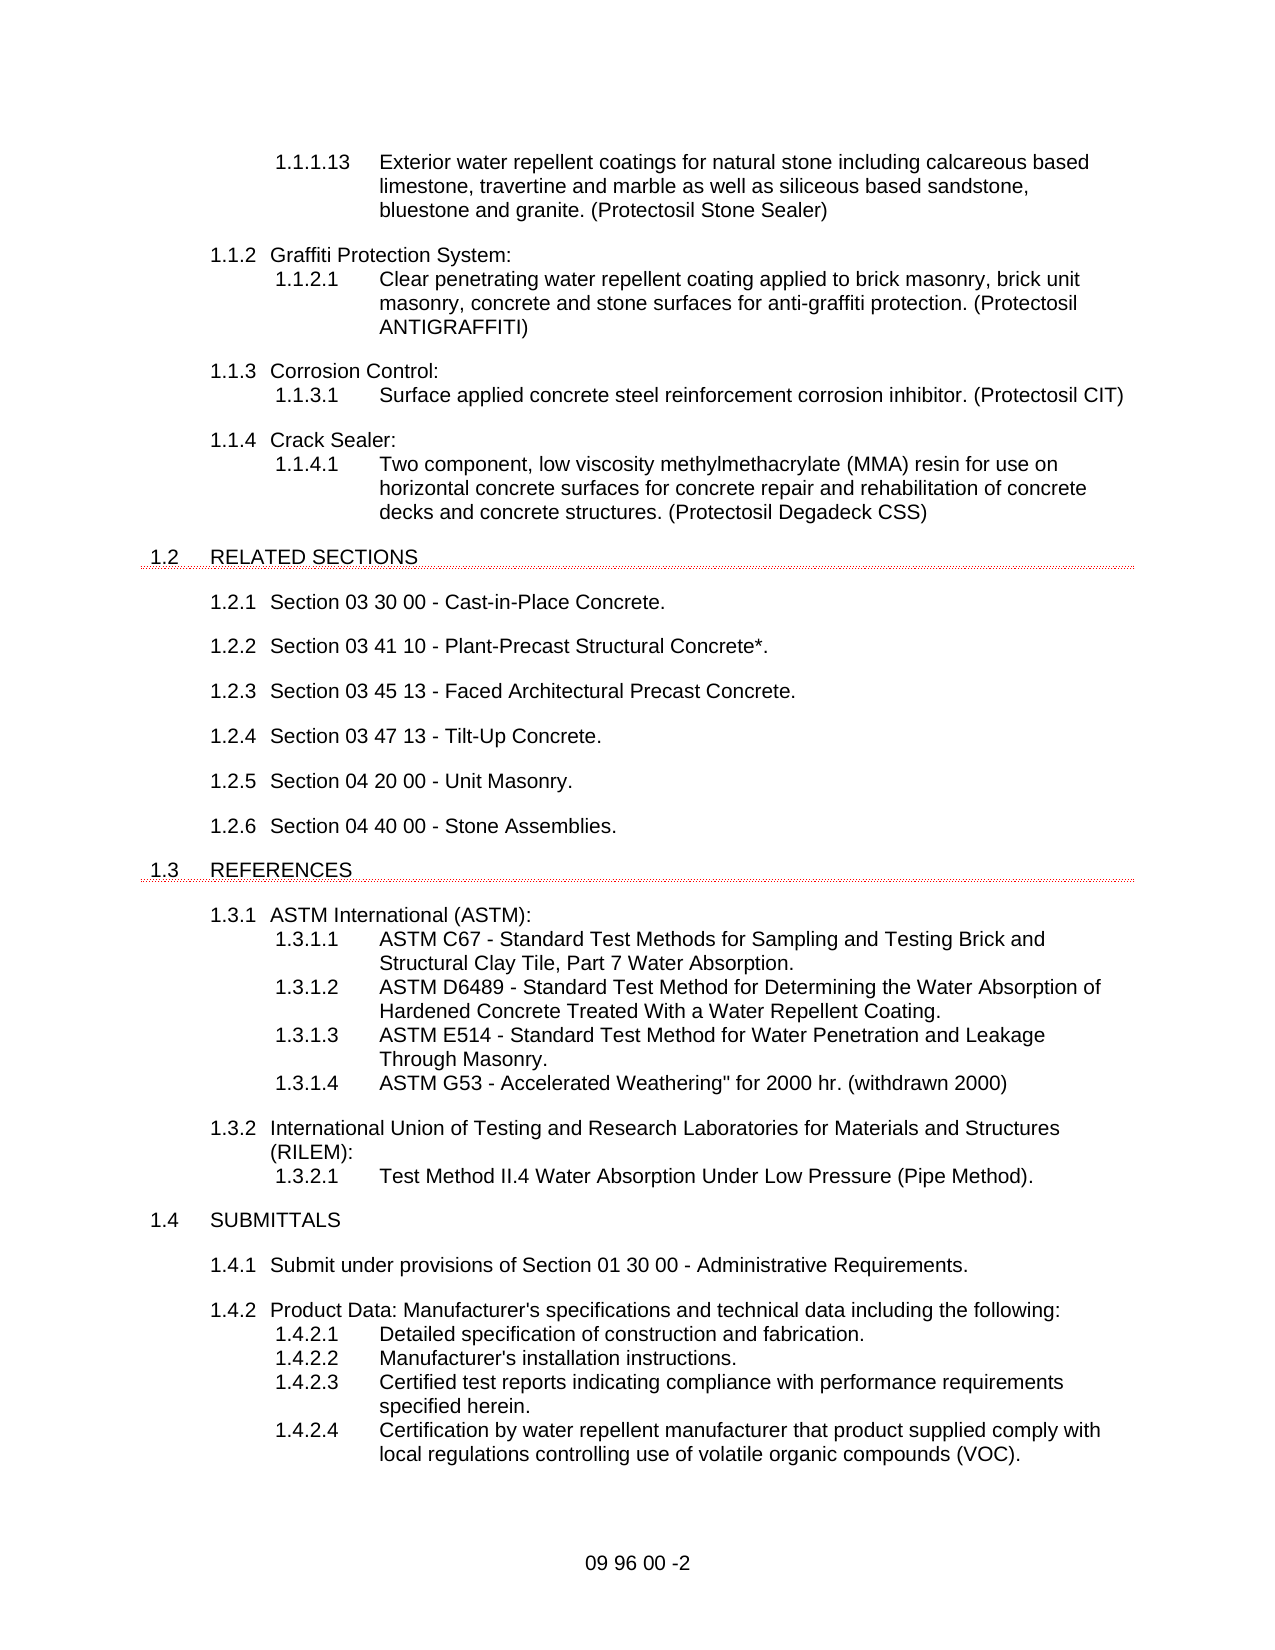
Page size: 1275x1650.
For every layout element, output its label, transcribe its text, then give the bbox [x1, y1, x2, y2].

list International Union of Testing and Research Laboratories for Materials and Structures (RILEM): [210, 1116, 1125, 1163]
list Manufacturer's installation instructions. [275, 1346, 1125, 1370]
list Clear penetrating water repellent coating applied to brick masonry, brick unit masonry, concrete and stone surfaces for anti-graffiti protection. (Protectosil ANTIGRAFFITI) [275, 267, 1125, 338]
list Section 03 47 13 - Tilt-Up Concrete. [210, 724, 1125, 748]
list ASTM International (ASTM): [210, 903, 1125, 927]
list Certification by water repellent manufacturer that product supplied comply with local regulations controlling use of volatile organic compounds (VOC). [275, 1418, 1125, 1466]
list Section 03 45 13 - Faced Architectural Precast Concrete. [210, 679, 1125, 703]
list ASTM D6489 - Standard Test Method for Determining the Water Absorption of Hardened Concrete Treated With a Water Repellent Coating. [275, 975, 1125, 1023]
list Submit under provisions of Section 01 30 00 - Administrative Requirements. [210, 1253, 1125, 1277]
list Product Data: Manufacturer's specifications and technical data including the following: [210, 1298, 1125, 1322]
list Section 04 20 00 - Unit Masonry. [210, 769, 1125, 793]
list Section 04 40 00 - Stone Assemblies. [210, 813, 1125, 837]
list ASTM C67 - Standard Test Methods for Sampling and Testing Brick and Structural Clay Tile, Part 7 Water Absorption. [275, 927, 1125, 975]
list Graffiti Protection System: [210, 243, 1125, 267]
list Section 03 41 10 - Plant-Precast Structural Concrete*. [210, 634, 1125, 658]
list SUBMITTALS [150, 1208, 1125, 1232]
list ASTM G53 - Accelerated Weathering" for 2000 hr. (withdrawn 2000) [275, 1071, 1125, 1095]
list ASTM E514 - Standard Test Method for Water Penetration and Leakage Through Masonry. [275, 1023, 1125, 1071]
list Two component, low viscosity methylmethacrylate (MMA) resin for use on horizontal concrete surfaces for concrete repair and rehabilitation of concrete decks and concrete structures. (Protectosil Degadeck CSS) [275, 452, 1125, 524]
list Exterior water repellent coatings for natural stone including calcareous based limestone, travertine and marble as well as siliceous based sandstone, bluestone and granite. (Protectosil Stone Sealer) [275, 150, 1125, 222]
list Corrosion Control: [210, 359, 1125, 383]
list RELATED SECTIONS [150, 545, 1125, 569]
list REFERENCES [150, 858, 1125, 882]
list Certified test reports indicating compliance with performance requirements specified herein. [275, 1370, 1125, 1418]
list Detailed specification of construction and fabrication. [275, 1322, 1125, 1346]
list Test Method II.4 Water Absorption Under Low Pressure (Pipe Method). [275, 1163, 1125, 1187]
list Crack Sealer: [210, 428, 1125, 452]
list Section 03 30 00 - Cast-in-Place Concrete. [210, 589, 1125, 613]
list Surface applied concrete steel reinforcement corrosion inhibitor. (Protectosil CIT) [275, 383, 1125, 407]
